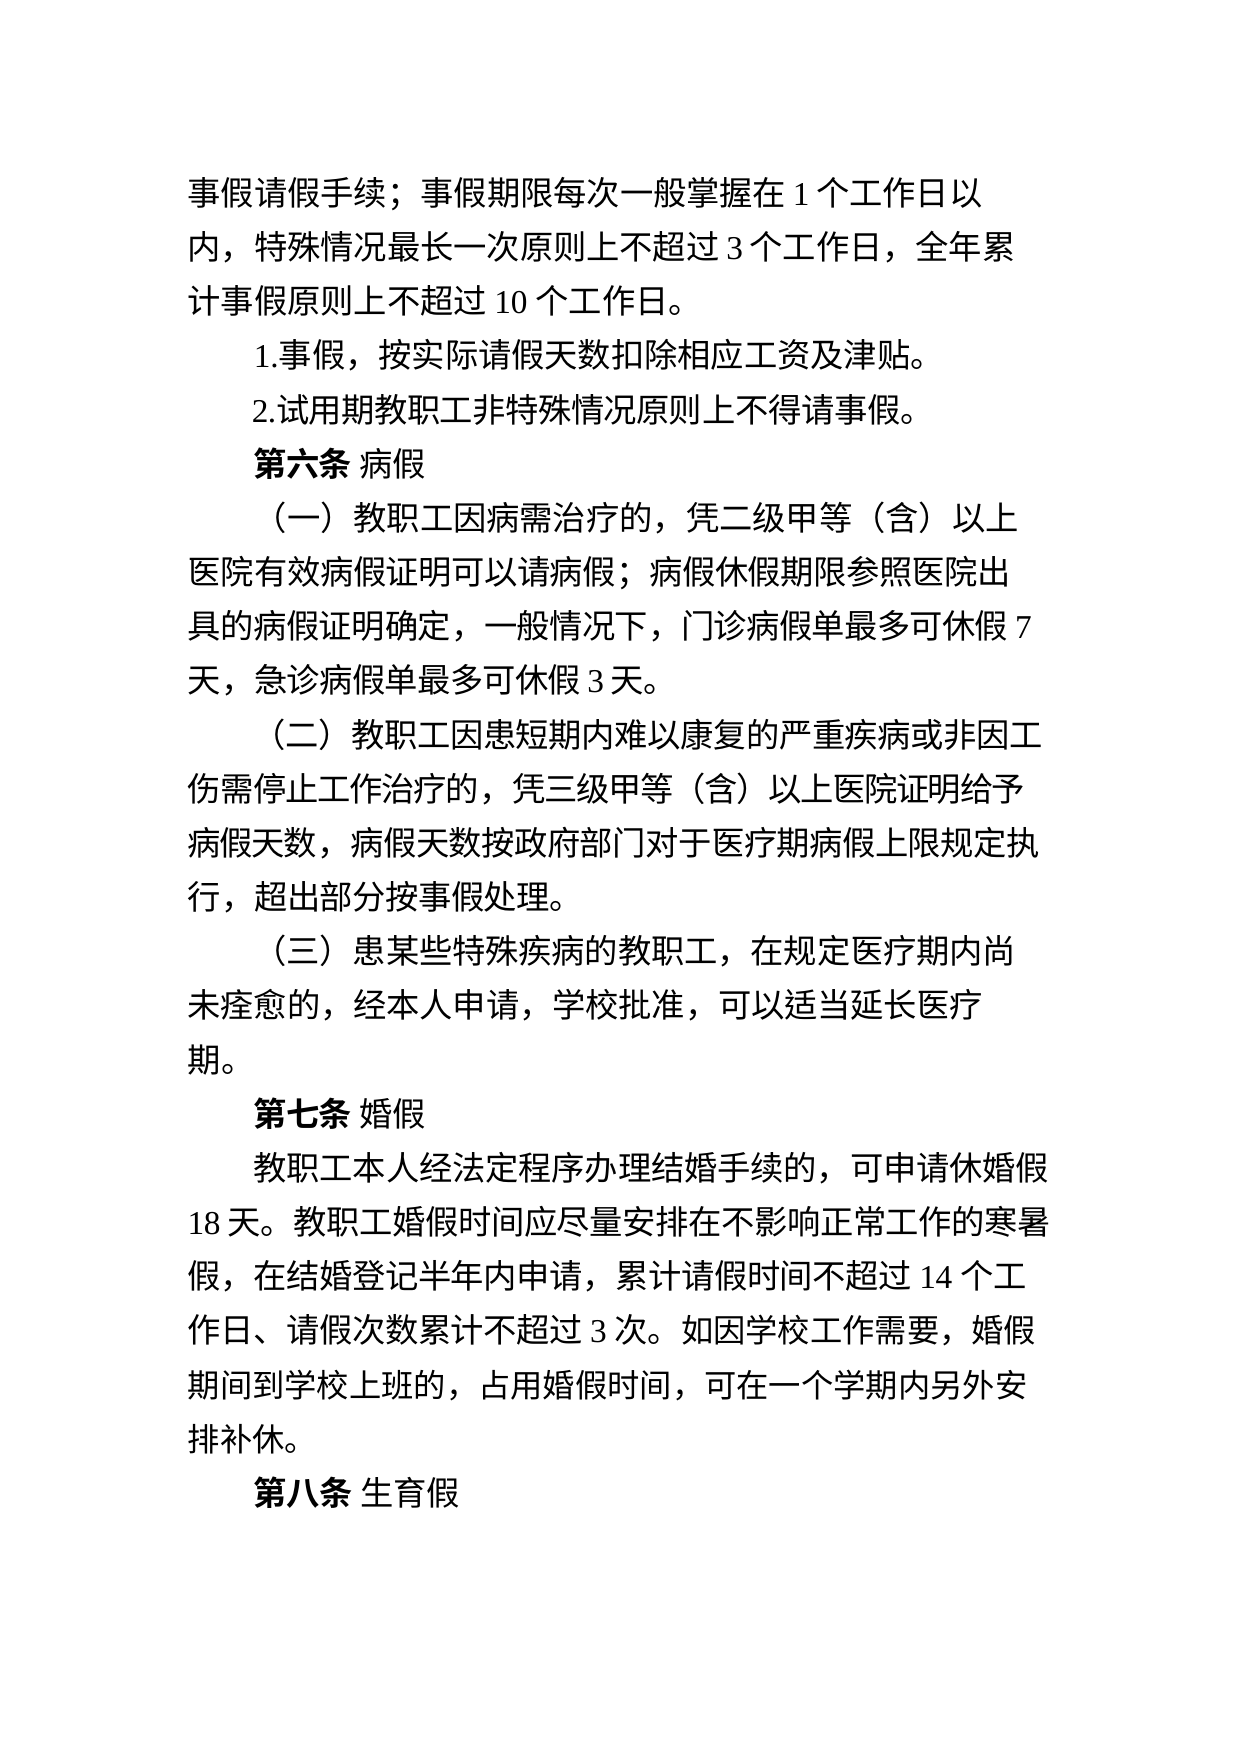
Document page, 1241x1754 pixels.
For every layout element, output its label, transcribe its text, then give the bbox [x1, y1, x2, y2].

text （一）教职工因病需治疗的，凭二级甲等（含）以上医院有效病假证明可以请病假；病假休假期限参照医院出具的病假证明确定，一般情况下，门诊病假单最多可休假7天，急诊病假单最多可休假3天。 [187, 487, 1043, 704]
text 1.事假，按实际请假天数扣除相应工资及津贴。 [187, 324, 1045, 379]
text （三）患某些特殊疾病的教职工，在规定医疗期内尚未痊愈的，经本人申请，学校批准，可以适当延长医疗期。 [187, 920, 1030, 1083]
text （二）教职工因患短期内难以康复的严重疾病或非因工伤需停止工作治疗的，凭三级甲等（含）以上医院证明给予病假天数，病假天数按政府部门对于医疗期病假上限规定执行，超出部分按事假处理。 [187, 704, 1053, 920]
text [187, 162, 1045, 324]
text 第六条 病假 [187, 433, 1053, 487]
text 教职工本人经法定程序办理结婚手续的，可申请休婚假18天。教职工婚假时间应尽量安排在不影响正常工作的寒暑假，在结婚登记半年内申请，累计请假时间不超过 14 个工作日、请假次数累计不超过 3 次。如因学校工作需要，婚假期间到学校上班的，占用婚假时间，可在一个学期内另外安排补休。 [187, 1137, 1053, 1462]
text 第七条 婚假 [187, 1083, 1053, 1137]
text 2.试用期教职工非特殊情况原则上不得请事假。 [187, 379, 1043, 433]
text 第八条 生育假 [187, 1462, 1053, 1516]
